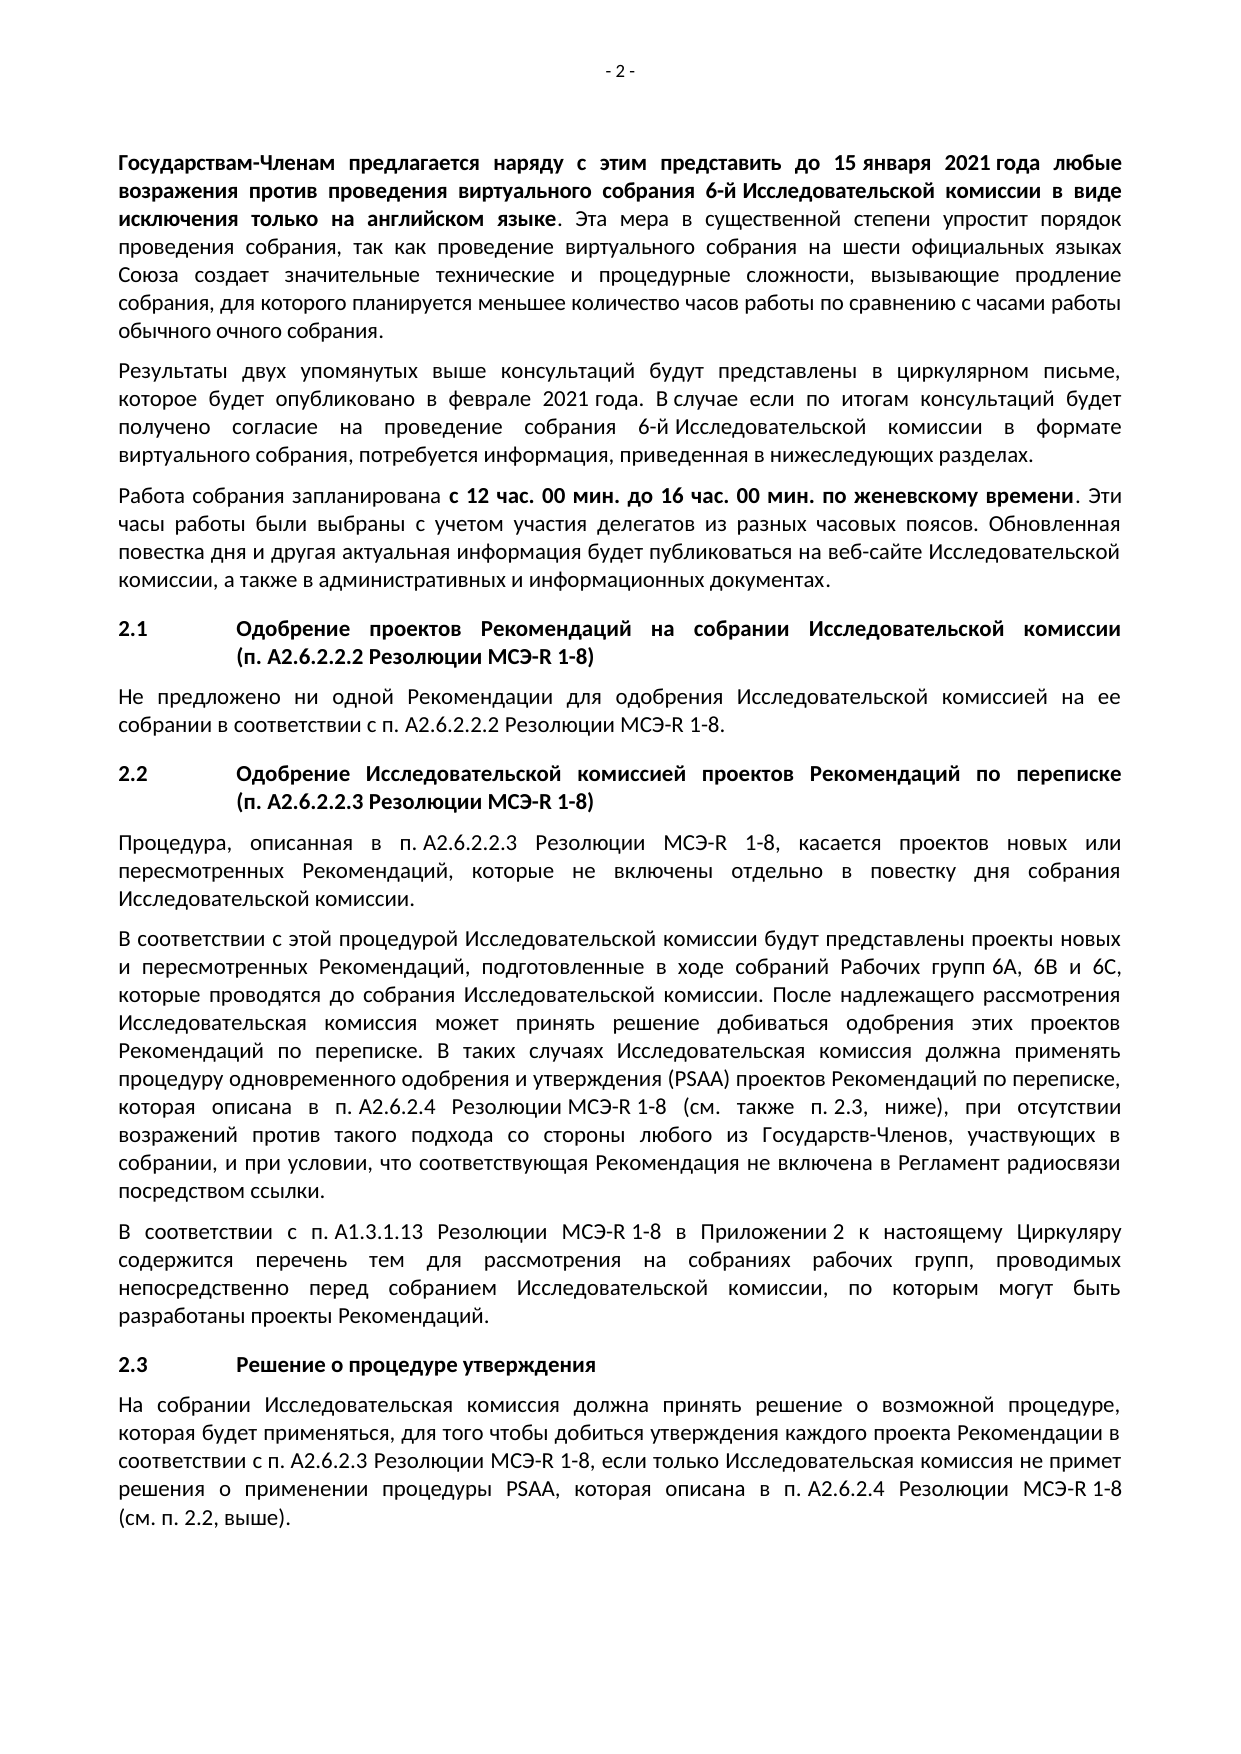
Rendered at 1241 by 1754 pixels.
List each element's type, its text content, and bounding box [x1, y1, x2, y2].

subtitle 2.2 Одобрение Исследовательской комиссией проектов Рекомендаций по переписке (п. A2.6.2.2.3 Резолюции МСЭ-R 1-8) [118, 759, 1122, 815]
text Не предложено ни одной Рекомендации для одобрения Исследовательской комиссией на ее собрании в соответствии с п. A2.6.2.2.2 Резолюции МСЭ-R 1-8. [118, 682, 1122, 738]
subtitle 2.1 Одобрение проектов Рекомендаций на собрании Исследовательской комиссии (п. A2.6.2.2.2 Резолюции МСЭ-R 1-8) [118, 614, 1122, 670]
text В соответствии с п. A1.3.1.13 Резолюции МСЭ-R 1-8 в Приложении 2 к настоящему Циркуляру содержится перечень тем для рассмотрения на собраниях рабочих групп, проводимых непосредственно перед собранием Исследовательской комиссии, по которым могут быть разработаны проекты Рекомендаций. [118, 1217, 1122, 1329]
text Государствам-Членам предлагается наряду с этим представить до 15 января 2021 года любые возражения против проведения виртуального собрания 6-й Исследовательской комиссии в виде исключения только на английском языке. Эта мера в существенной степени упростит порядок проведения собрания, так как проведение виртуального собрания на шести официальных языках Союза создает значительные технические и процедурные сложности, вызывающие продление собрания, для которого планируется меньшее количество часов работы по сравнению с часами работы обычного очного собрания. [118, 148, 1122, 344]
text Результаты двух упомянутых выше консультаций будут представлены в циркулярном письме, которое будет опубликовано в феврале 2021 года. В случае если по итогам консультаций будет получено согласие на проведение собрания 6-й Исследовательской комиссии в формате виртуального собрания, потребуется информация, приведенная в нижеследующих разделах. [118, 356, 1122, 468]
text Работа собрания запланирована с 12 час. 00 мин. до 16 час. 00 мин. по женевскому времени. Эти часы работы были выбраны с учетом участия делегатов из разных часовых поясов. Обновленная повестка дня и другая актуальная информация будет публиковаться на веб-сайте Исследовательской комиссии, а также в административных и информационных документах. [118, 481, 1122, 593]
subtitle 2.3 Решение о процедуре утверждения [118, 1350, 1122, 1378]
text Процедура, описанная в п. A2.6.2.2.3 Резолюции МСЭ-R 1-8, касается проектов новых или пересмотренных Рекомендаций, которые не включены отдельно в повестку дня собрания Исследовательской комиссии. [118, 828, 1122, 912]
text На собрании Исследовательская комиссия должна принять решение о возможной процедуре, которая будет применяться, для того чтобы добиться утверждения каждого проекта Рекомендации в соответствии с п. A2.6.2.3 Резолюции МСЭ-R 1-8, если только Исследовательская комиссия не примет решения о применении процедуры PSAA, которая описана в п. A2.6.2.4 Резолюции МСЭ-R 1-8 (см. п. 2.2, выше). [118, 1391, 1122, 1531]
text В соответствии с этой процедурой Исследовательской комиссии будут представлены проекты новых и пересмотренных Рекомендаций, подготовленные в ходе собраний Рабочих групп 6А, 6В и 6С, которые проводятся до собрания Исследовательской комиссии. После надлежащего рассмотрения Исследовательская комиссия может принять решение добиваться одобрения этих проектов Рекомендаций по переписке. В таких случаях Исследовательская комиссия должна применять процедуру одновременного одобрения и утверждения (PSAA) проектов Рекомендаций по переписке, которая описана в п. A2.6.2.4 Резолюции МСЭ-R 1-8 (см. также п. 2.3, ниже), при отсутствии возражений против такого подхода со стороны любого из Государств-Членов, участвующих в собрании, и при условии, что соответствующая Рекомендация не включена в Регламент радиосвязи посредством ссылки. [118, 924, 1122, 1204]
